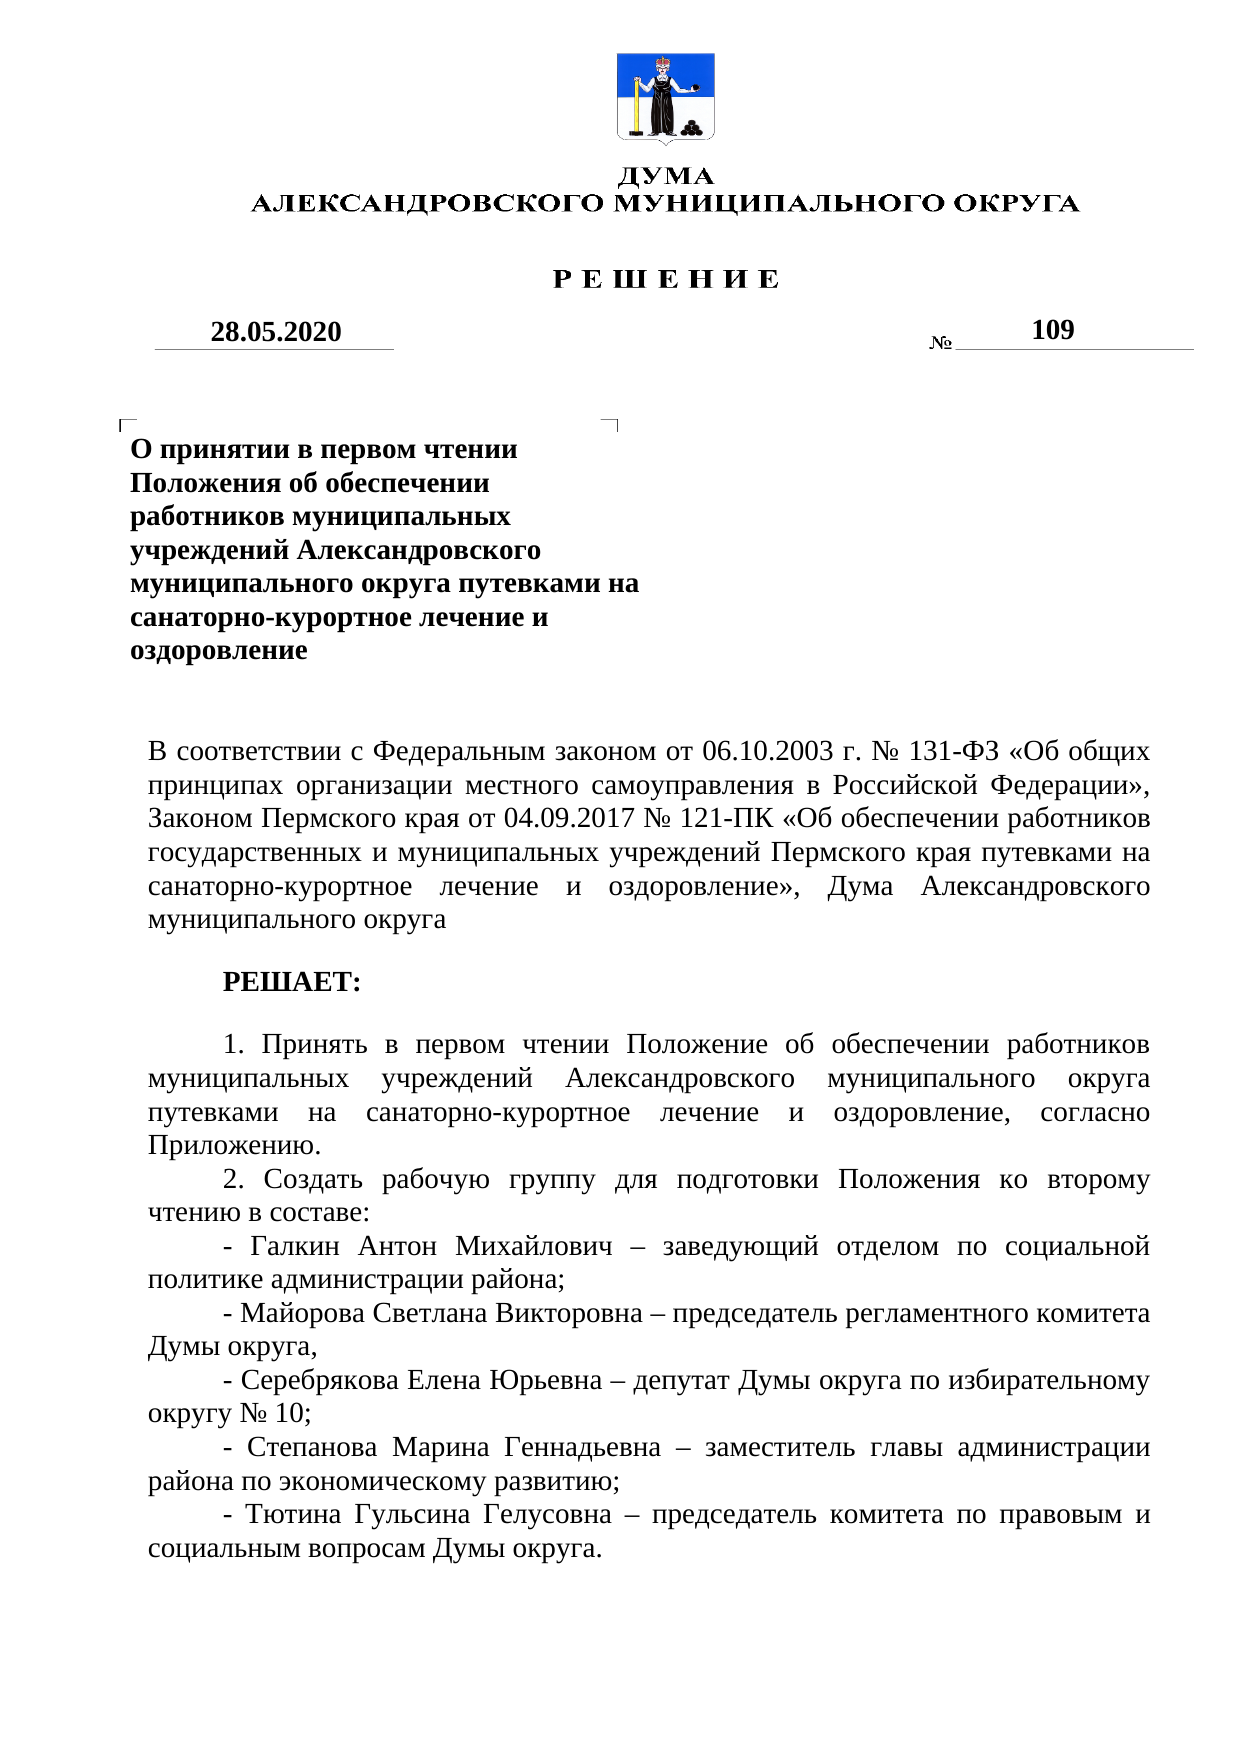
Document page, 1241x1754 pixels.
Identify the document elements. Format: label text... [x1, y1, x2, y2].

text - Галкин Антон Михайлович – заведующий отделом по социальной политике администрации района; [148, 1228, 1152, 1295]
text В соответствии с Федеральным законом от 06.10.2003 г. № 131-ФЗ «Об общих принципах организации местного самоуправления в Российской Федерации», Законом Пермского края от 04.09.2017 № 121-ПК «Об обеспечении работников государственных и муниципальных учреждений Пермского края путевками на санаторно-курортное лечение и оздоровление», Дума Александровского муниципального округа [148, 733, 1152, 935]
text 1. Принять в первом чтении Положение об обеспечении работников муниципальных учреждений Александровского муниципального округа путевками на санаторно-курортное лечение и оздоровление, согласно Приложению. [148, 1027, 1152, 1161]
text - Майорова Светлана Викторовна – председатель регламентного комитета Думы округа, [148, 1295, 1152, 1362]
picture [119, 24, 1194, 432]
text - Тютина Гульсина Гелусовна – председатель комитета по правовым и социальным вопросам Думы округа. [148, 1496, 1152, 1563]
text - Серебрякова Елена Юрьевна – депутат Думы округа по избирательному округу № 10; [148, 1362, 1152, 1429]
text - Степанова Марина Геннадьевна – заместитель главы администрации района по экономическому развитию; [148, 1429, 1152, 1496]
text 2. Создать рабочую группу для подготовки Положения ко второму чтению в составе: [148, 1161, 1152, 1228]
text решает: [148, 964, 1152, 997]
